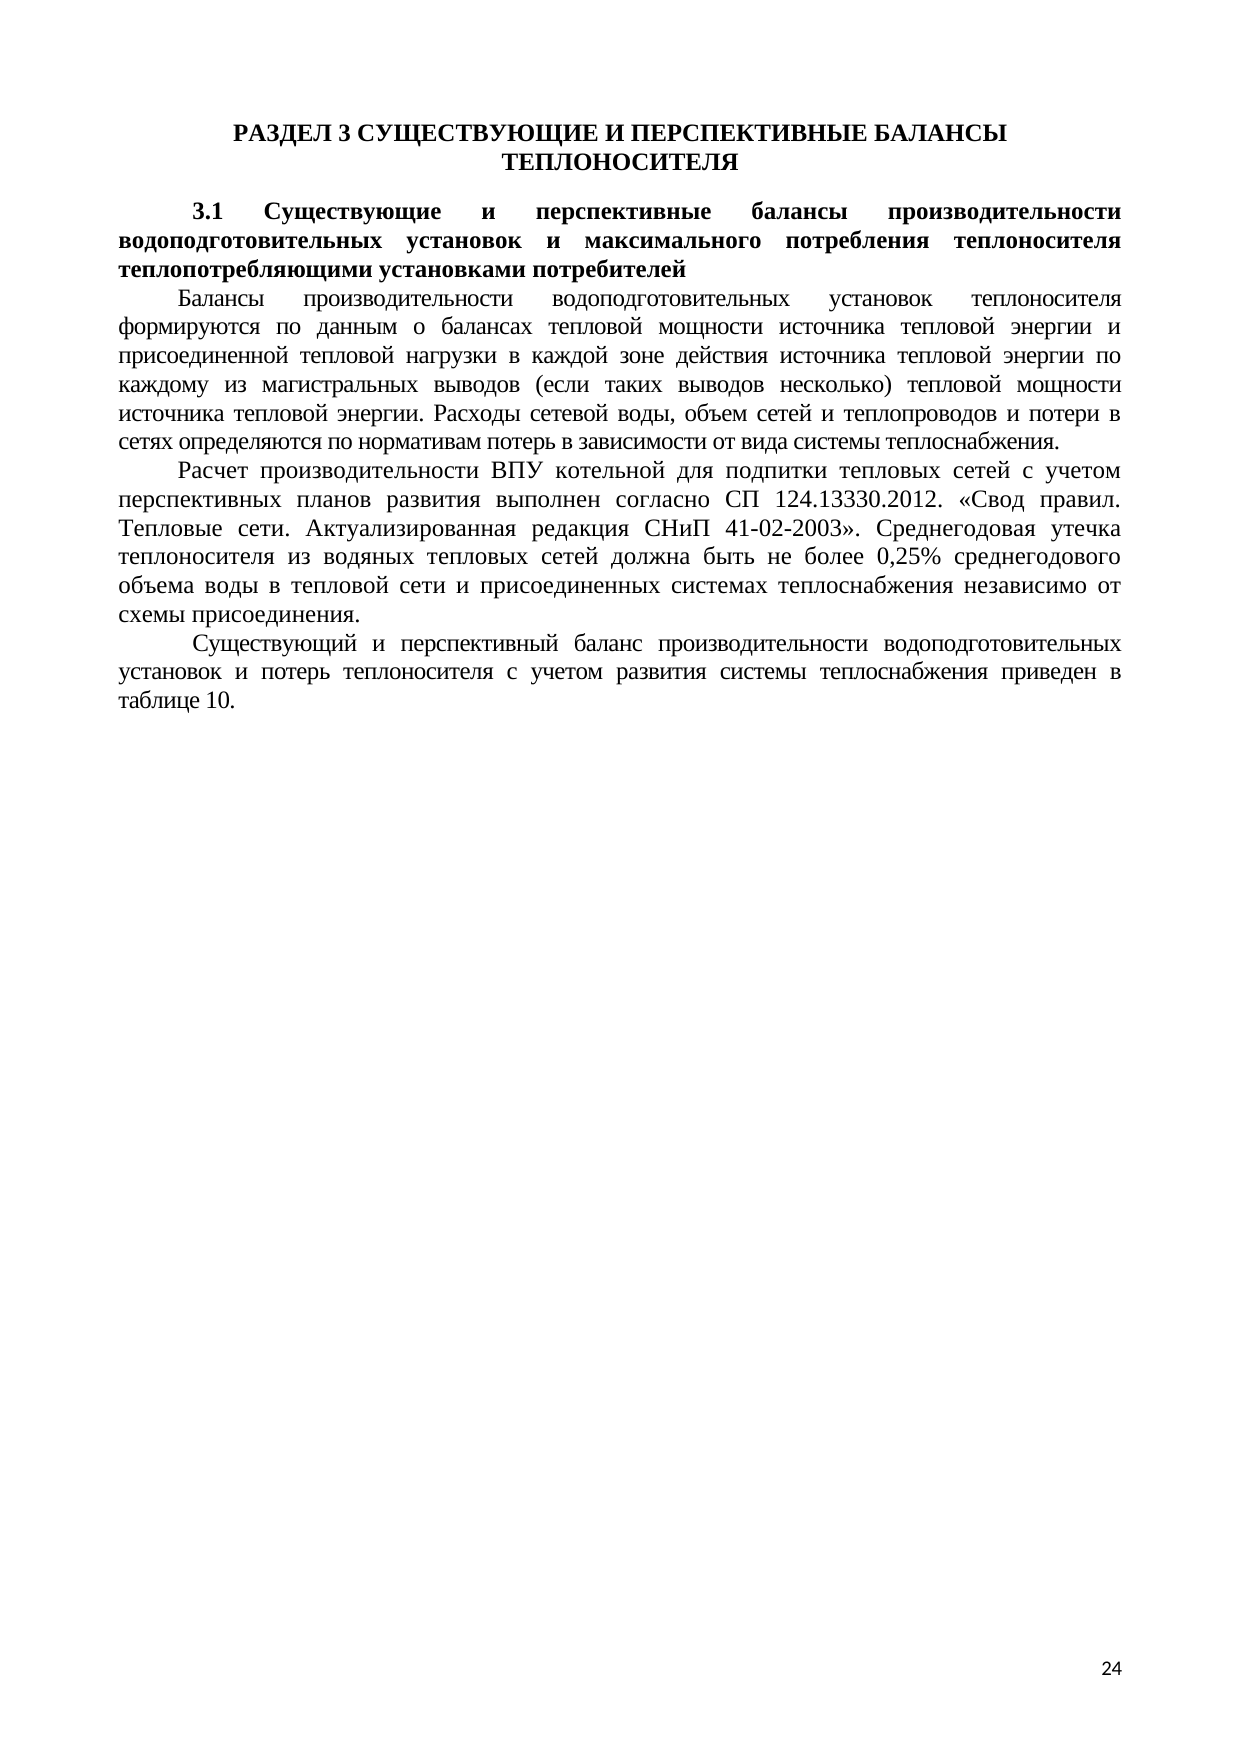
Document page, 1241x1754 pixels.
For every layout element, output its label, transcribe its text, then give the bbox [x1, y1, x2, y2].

text Существующий и перспективный баланс производительности водоподготовительных установок и потерь теплоносителя с учетом развития системы теплоснабжения приведен в таблице 10. [118, 628, 1122, 714]
text Балансы производительности водоподготовительных установок теплоносителя формируются по данным о балансах тепловой мощности источника тепловой энергии и присоединенной тепловой нагрузки в каждой зоне действия источника тепловой энергии по каждому из магистральных выводов (если таких выводов несколько) тепловой мощности источника тепловой энергии. Расходы сетевой воды, объем сетей и теплопроводов и потери в сетях определяются по нормативам потерь в зависимости от вида системы теплоснабжения. [118, 283, 1122, 455]
subtitle РАЗДЕЛ 3 Существующие и перспективные балансы теплоносителя [118, 118, 1122, 176]
subtitle 3.1 Существующие и перспективные балансы производительности водоподготовительных установок и максимального потребления теплоносителя теплопотребляющими установками потребителей [118, 196, 1122, 283]
text Расчет производительности ВПУ котельной для подпитки тепловых сетей с учетом перспективных планов развития выполнен согласно СП 124.13330.2012. «Свод правил. Тепловые сети. Актуализированная редакция СНиП 41-02-2003». Среднегодовая утечка теплоносителя из водяных тепловых сетей должна быть не более 0,25% среднегодового объема воды в тепловой сети и присоединенных системах теплоснабжения независимо от схемы присоединения. [118, 455, 1122, 628]
